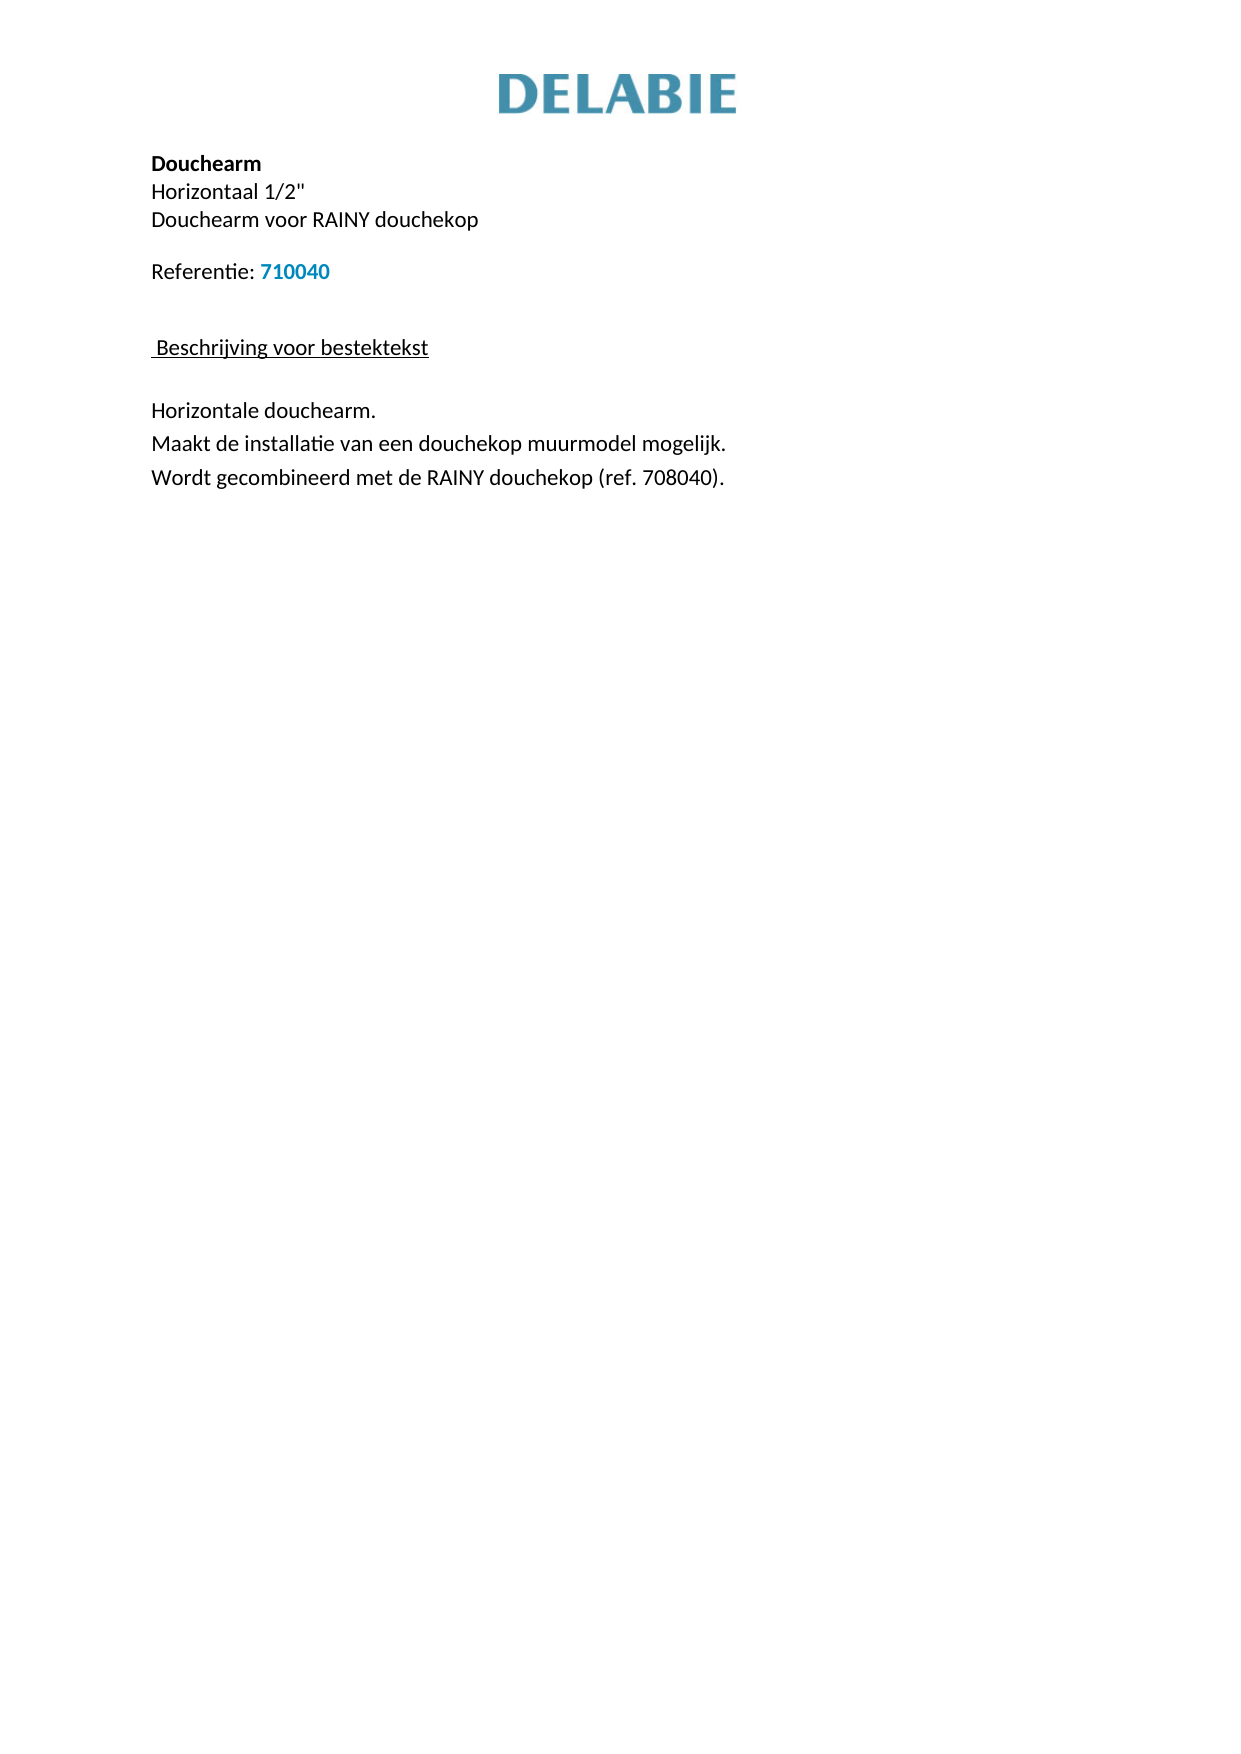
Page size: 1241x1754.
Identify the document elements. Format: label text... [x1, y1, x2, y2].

text Referentie: 710040 [151, 257, 1084, 285]
text Horizontaal 1/2" [151, 177, 1084, 205]
text Douchearm [151, 149, 1084, 177]
text Beschrijving voor bestektekst [151, 333, 1084, 361]
text Maakt de installatie van een douchekop muurmodel mogelijk. [151, 429, 1084, 458]
picture [497, 74, 738, 114]
text Douchearm voor RAINY douchekop [151, 205, 1084, 233]
text Horizontale douchearm. [151, 396, 1084, 424]
text Wordt gecombineerd met de RAINY douchekop (ref. 708040). [151, 463, 1084, 491]
